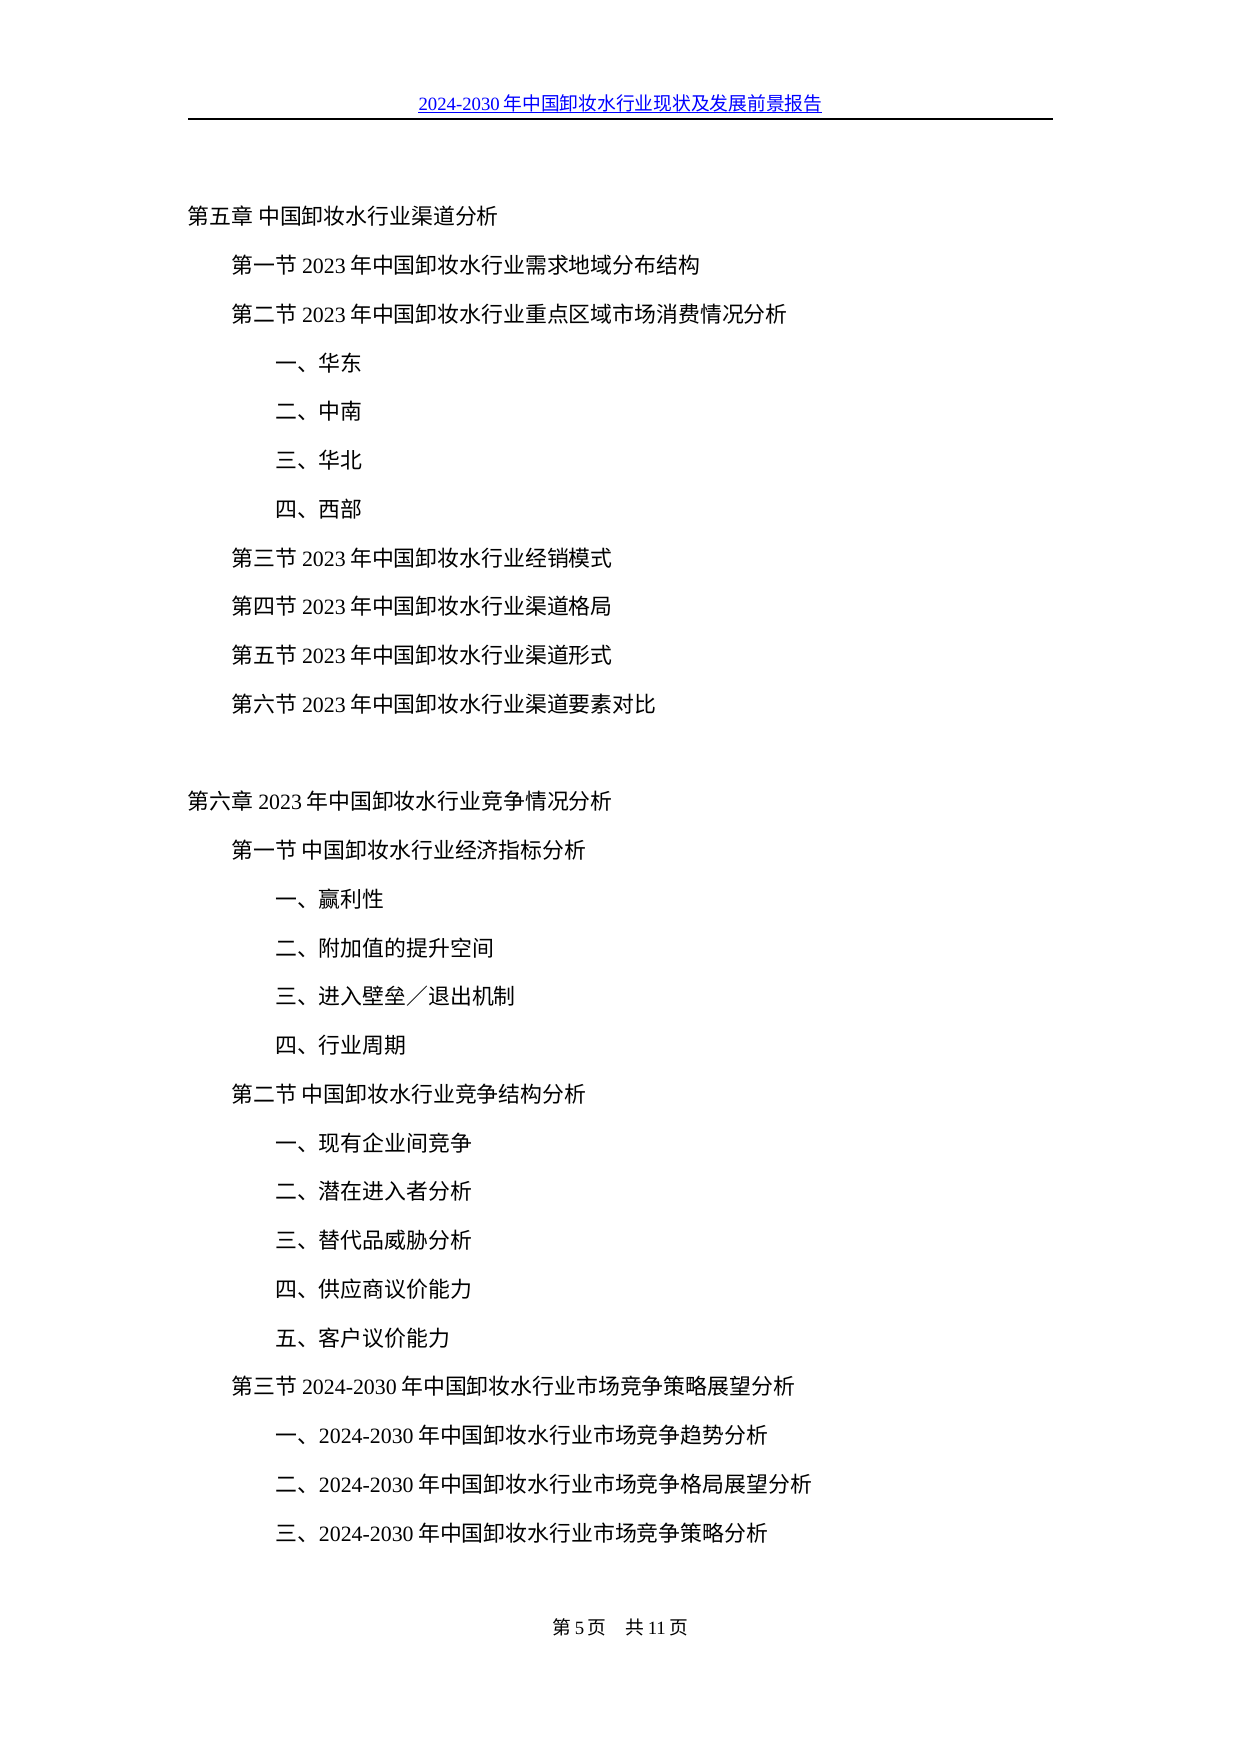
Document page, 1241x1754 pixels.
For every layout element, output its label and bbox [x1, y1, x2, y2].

text [187, 150, 1053, 1548]
